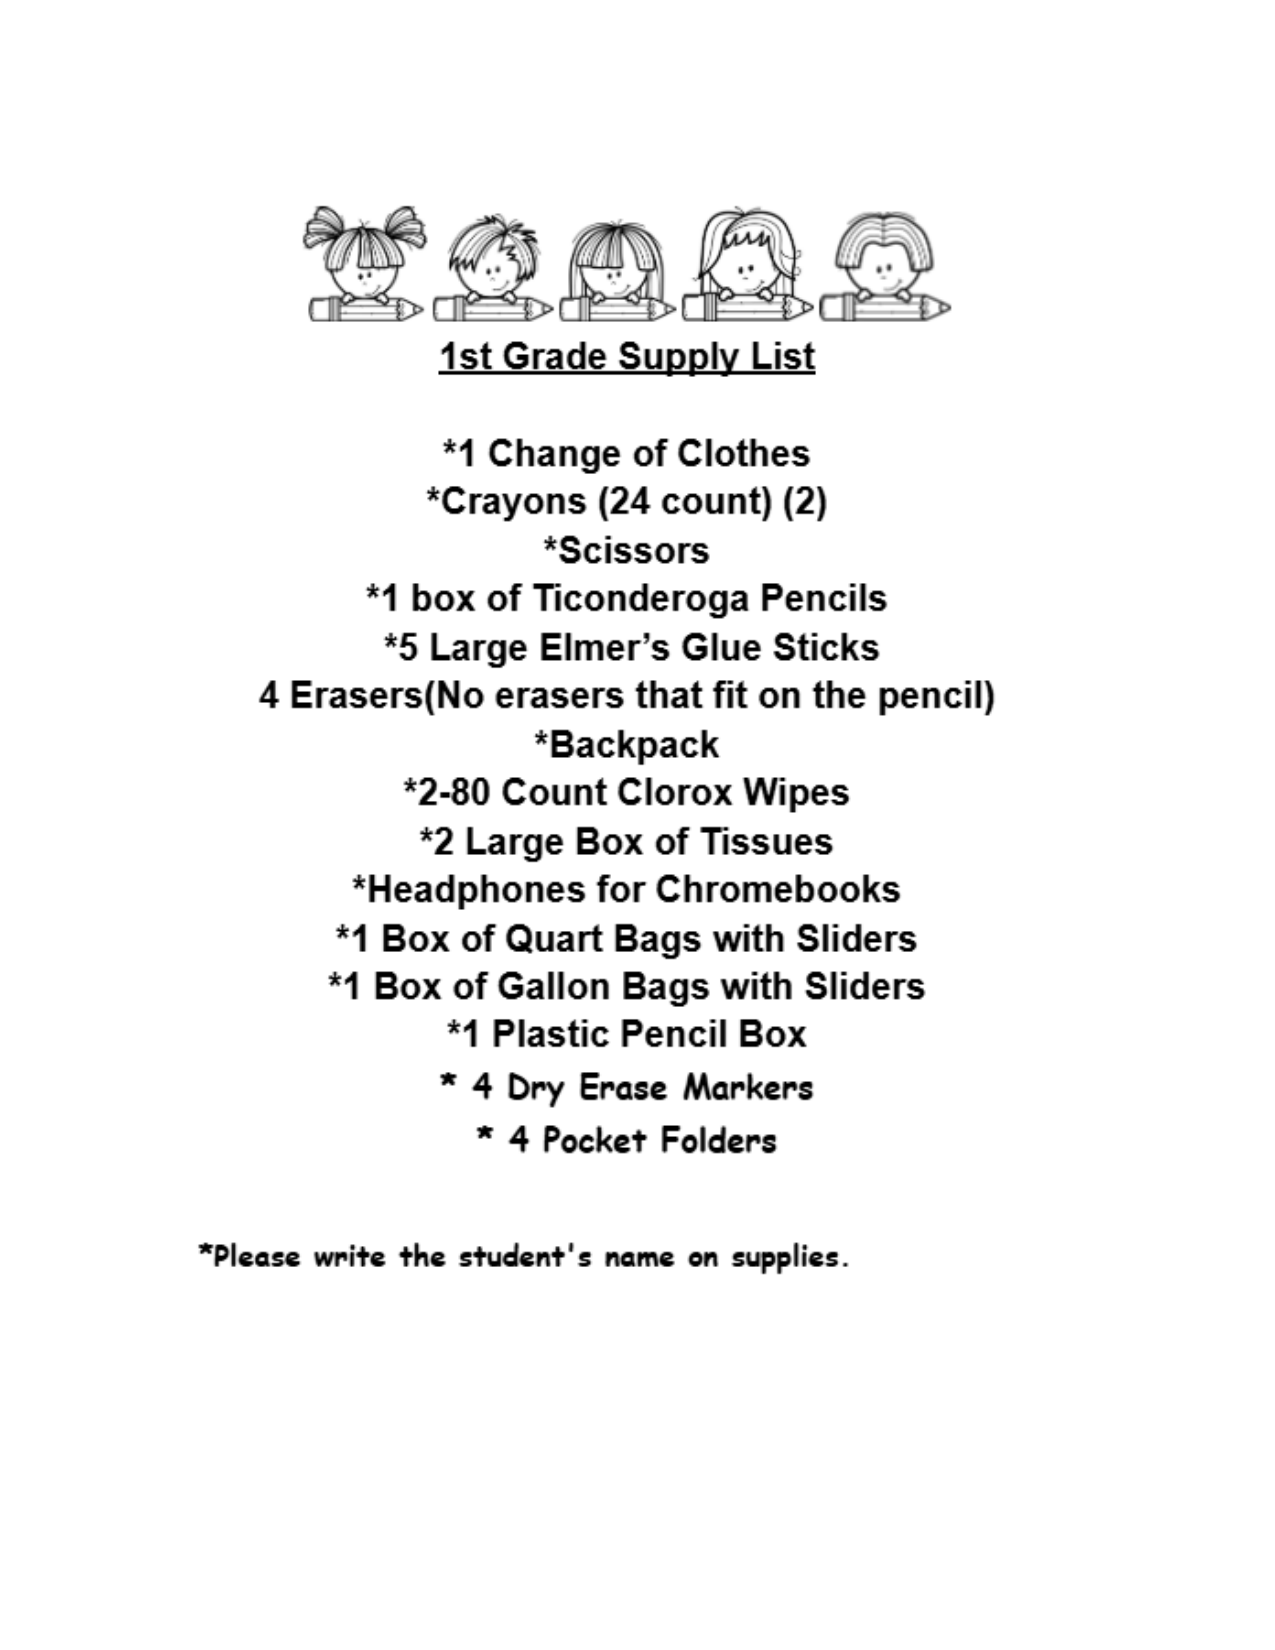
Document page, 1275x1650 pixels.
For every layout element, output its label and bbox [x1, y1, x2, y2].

picture [150, 150, 1102, 1491]
